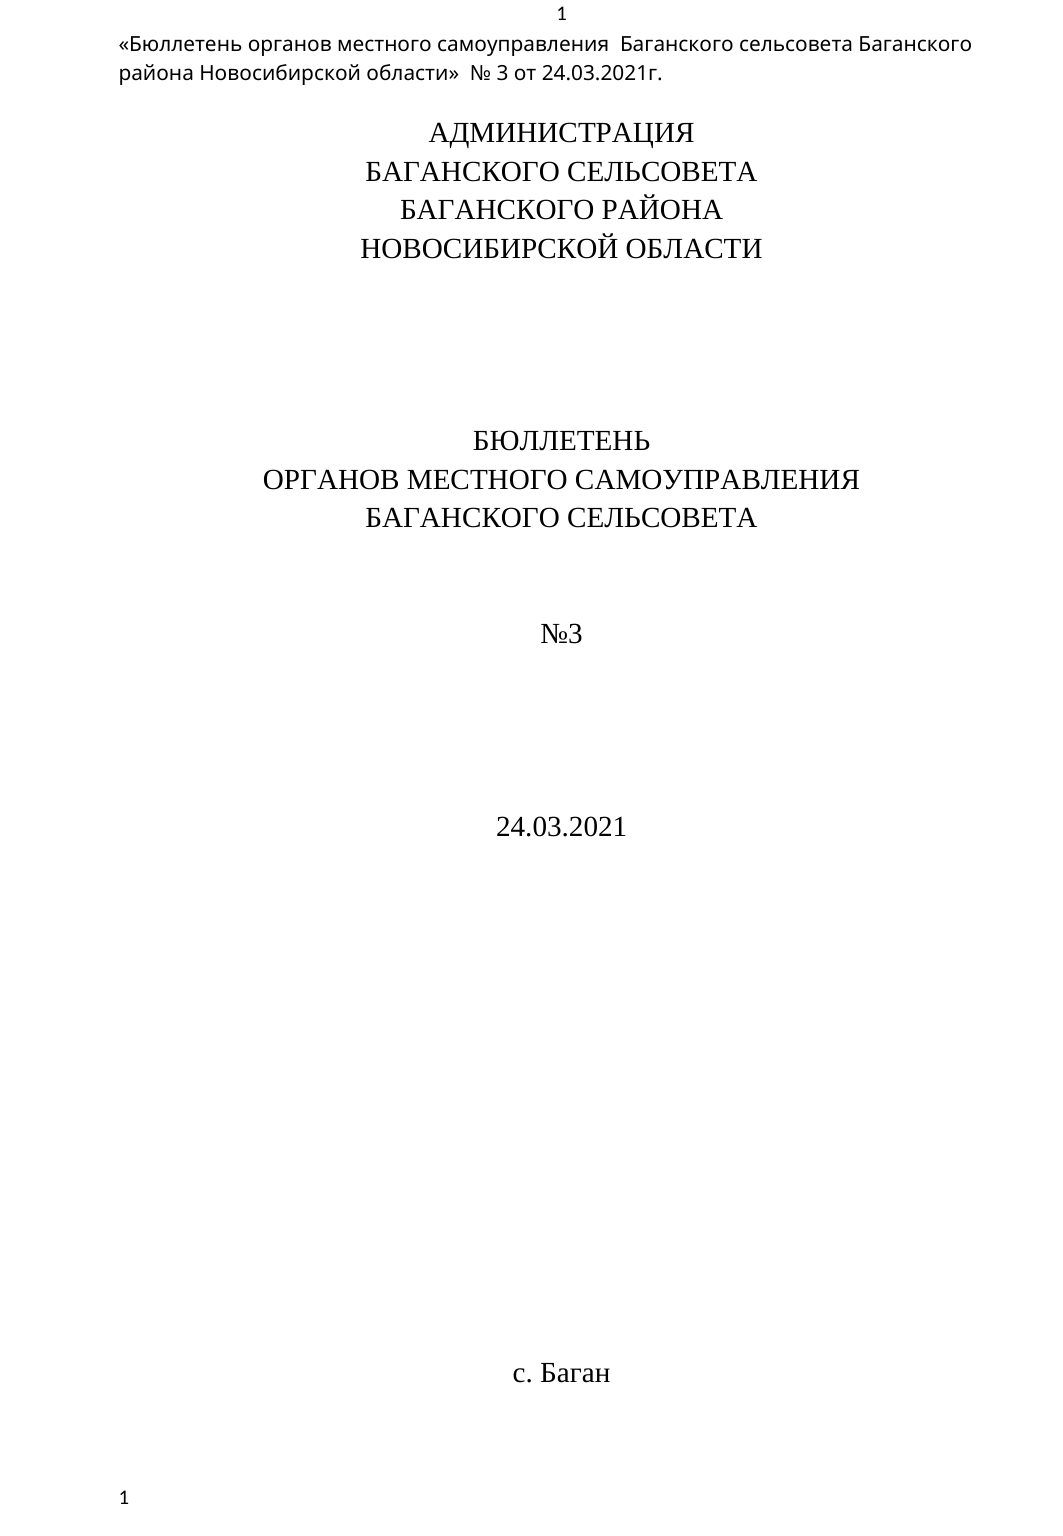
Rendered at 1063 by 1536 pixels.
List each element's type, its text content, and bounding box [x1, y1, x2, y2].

text БАГАНСКОГО СЕЛЬСОВЕТА [118, 154, 1004, 187]
text НОВОСИБИРСКОЙ ОБЛАСТИ [118, 231, 1004, 264]
text №3 [118, 616, 1004, 650]
text 24.03.2021 [118, 809, 1004, 842]
text ОРГАНОВ МЕСТНОГО САМОУПРАВЛЕНИЯ [118, 462, 1004, 496]
text БАГАНСКОГО СЕЛЬСОВЕТА [118, 501, 1004, 534]
text БЮЛЛЕТЕНЬ [118, 423, 1004, 457]
text БАГАНСКОГО РАЙОНА [118, 192, 1004, 226]
text АДМИНИСТРАЦИЯ [118, 115, 1004, 149]
text с. Баган [118, 1355, 1004, 1388]
